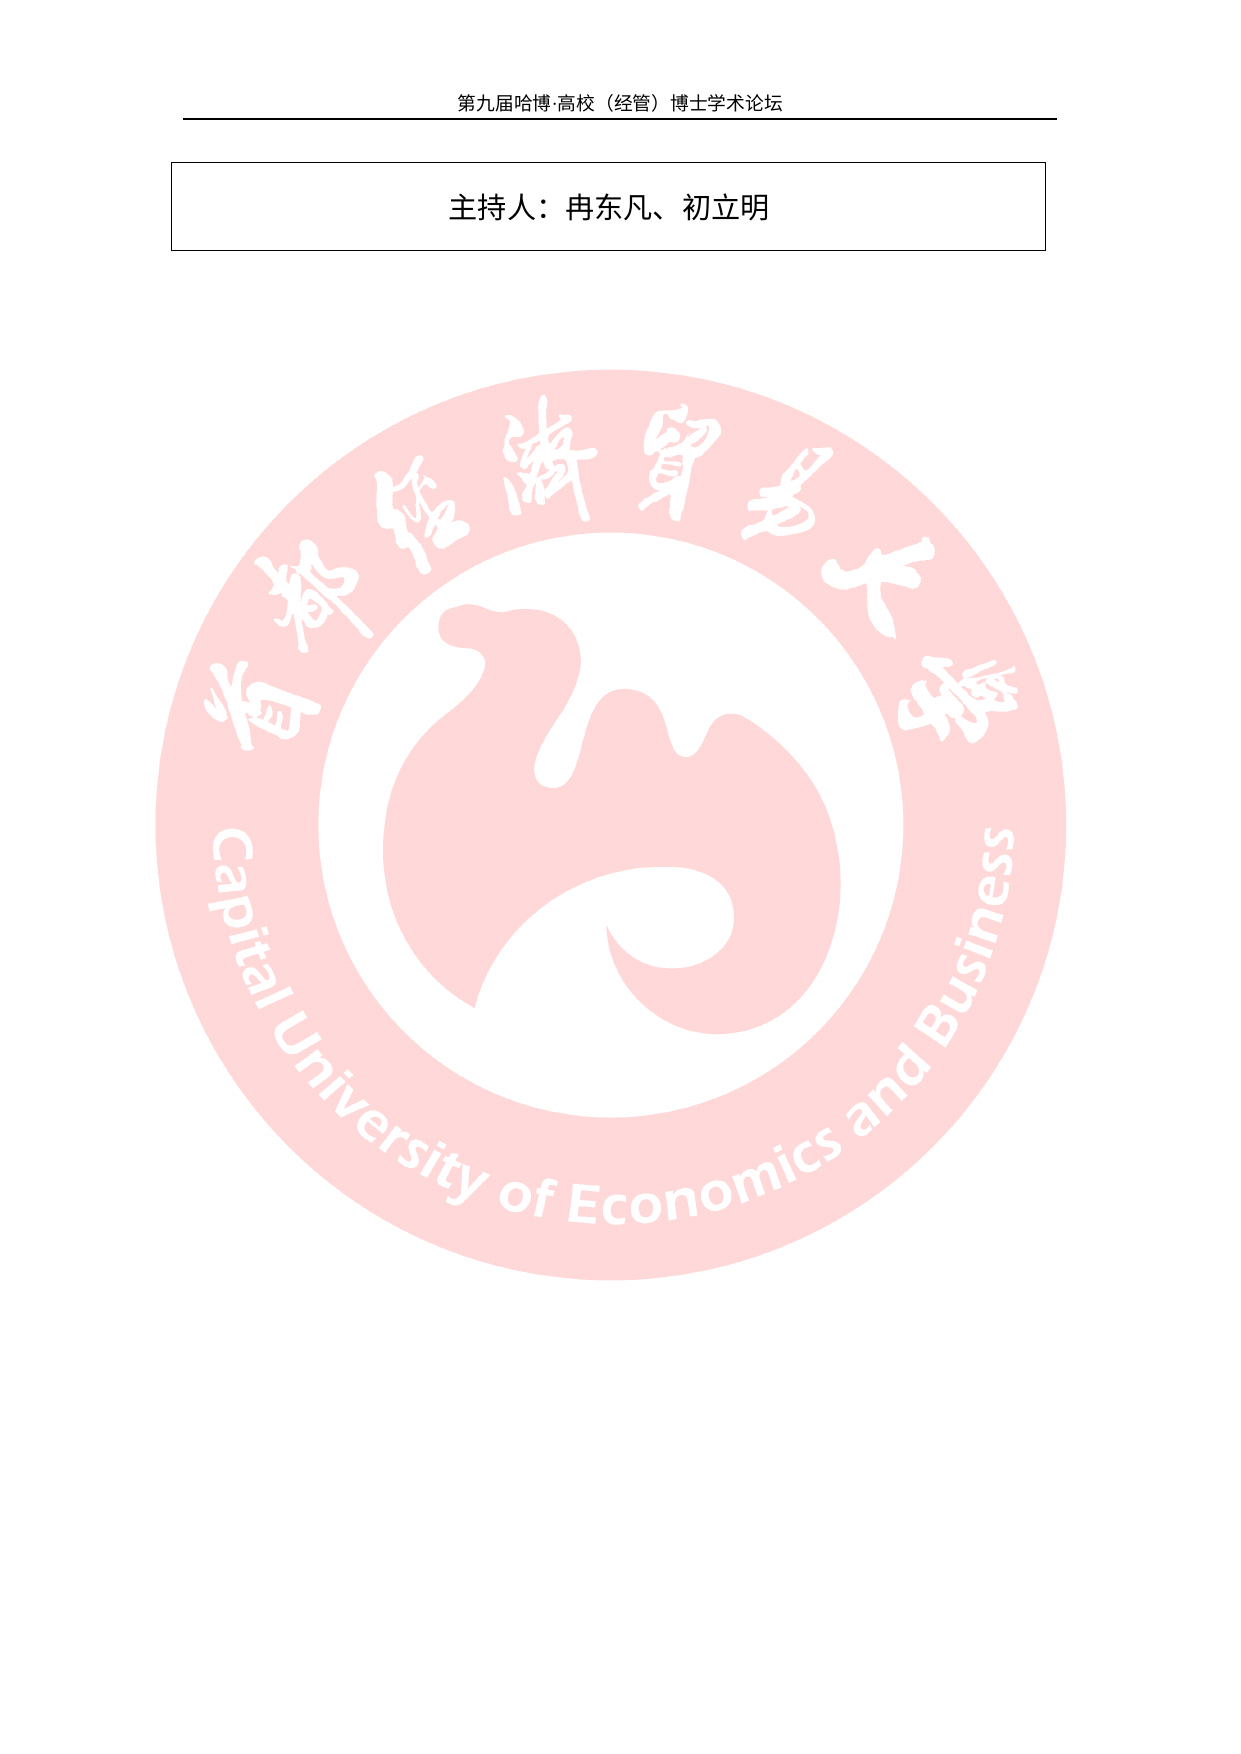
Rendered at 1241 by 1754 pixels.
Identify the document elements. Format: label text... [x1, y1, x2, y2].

table_cell 主持人：冉东凡、初立明 [172, 163, 1045, 249]
